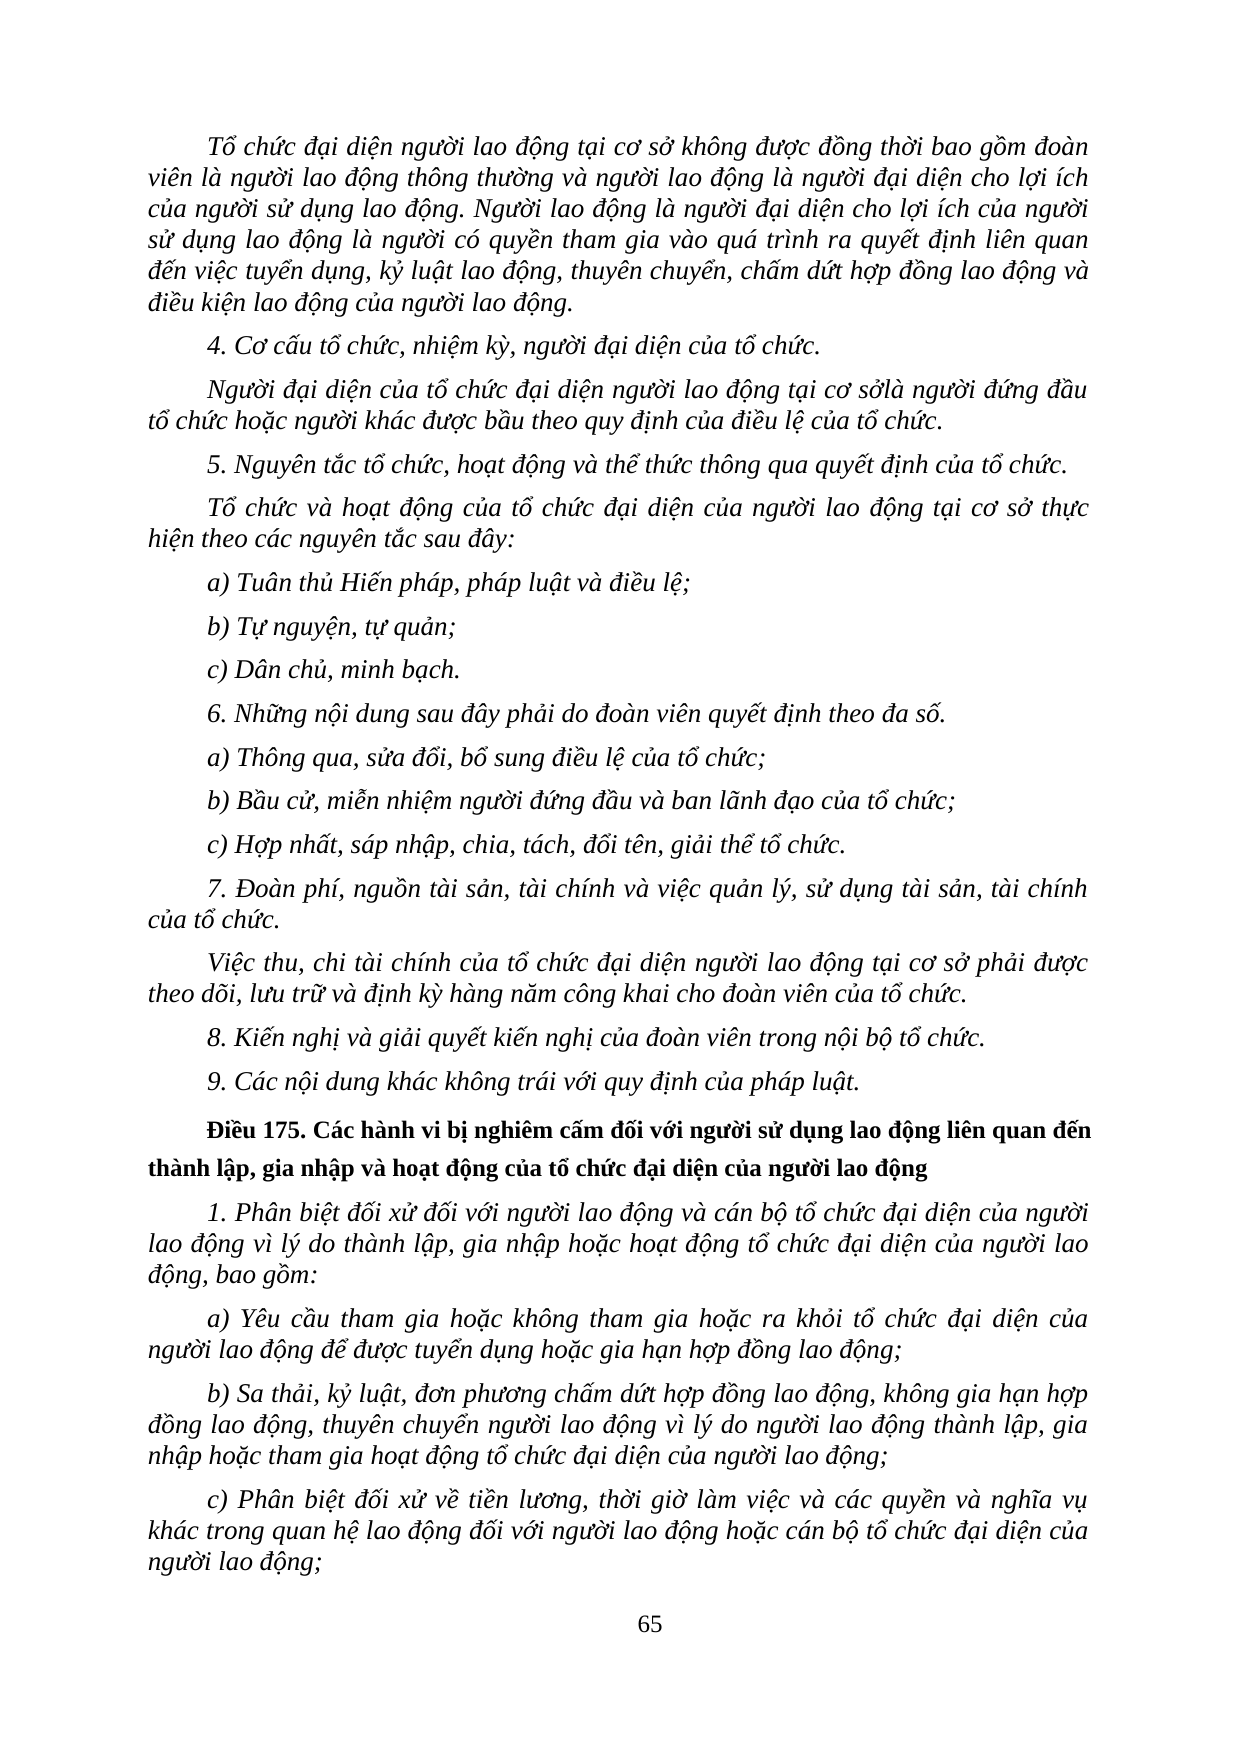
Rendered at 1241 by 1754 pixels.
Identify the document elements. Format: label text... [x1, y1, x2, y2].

text 8. Kiến nghị và giải quyết kiến nghị của đoàn viên trong nội bộ tổ chức. [148, 1021, 1092, 1052]
text b) Tự nguyện, tự quản; [148, 610, 1092, 641]
text a) Tuân thủ Hiến pháp, pháp luật và điều lệ; [148, 566, 1092, 597]
text c) Phân biệt đối xử về tiền lương, thời giờ làm việc và các quyền và nghĩa vụ khác trong quan hệ lao động đối với người lao động hoặc cán bộ tổ chức đại diện của người lao động; [148, 1483, 1092, 1576]
text 9. Các nội dung khác không trái với quy định của pháp luật. [148, 1065, 1092, 1096]
text 6. Những nội dung sau đây phải do đoàn viên quyết định theo đa số. [148, 697, 1092, 728]
text 5. Nguyên tắc tổ chức, hoạt động và thể thức thông qua quyết định của tổ chức. [148, 448, 1092, 479]
text Người đại diện của tổ chức đại diện người lao động tại cơ sởlà người đứng đầu tổ chức hoặc người khác được bầu theo quy định của điều lệ của tổ chức. [148, 373, 1092, 435]
text 7. Đoàn phí, nguồn tài sản, tài chính và việc quản lý, sử dụng tài sản, tài chính của tổ chức. [148, 872, 1092, 934]
text c) Hợp nhất, sáp nhập, chia, tách, đổi tên, giải thể tổ chức. [148, 828, 1092, 859]
text 4. Cơ cấu tổ chức, nhiệm kỳ, người đại diện của tổ chức. [148, 329, 1092, 360]
text Tổ chức và hoạt động của tổ chức đại diện của người lao động tại cơ sở thực hiện theo các nguyên tắc sau đây: [148, 491, 1092, 554]
text 1. Phân biệt đối xử đối với người lao động và cán bộ tổ chức đại diện của người lao động vì lý do thành lập, gia nhập hoặc hoạt động tổ chức đại diện của người lao động, bao gồm: [148, 1196, 1092, 1289]
text c) Dân chủ, minh bạch. [148, 653, 1092, 684]
text a) Yêu cầu tham gia hoặc không tham gia hoặc ra khỏi tổ chức đại diện của người lao động để được tuyển dụng hoặc gia hạn hợp đồng lao động; [148, 1302, 1092, 1364]
text a) Thông qua, sửa đổi, bổ sung điều lệ của tổ chức; [148, 741, 1092, 772]
text b) Bầu cử, miễn nhiệm người đứng đầu và ban lãnh đạo của tổ chức; [148, 784, 1092, 816]
text Điều 175. Các hành vi bị nghiêm cấm đối với người sử dụng lao động liên quan đến thành lập, gia nhập và hoạt động của tổ chức đại diện của người lao động [148, 1108, 1092, 1183]
text b) Sa thải, kỷ luật, đơn phương chấm dứt hợp đồng lao động, không gia hạn hợp đồng lao động, thuyên chuyển người lao động vì lý do người lao động thành lập, gia nhập hoặc tham gia hoạt động tổ chức đại diện của người lao động; [148, 1377, 1092, 1470]
text Việc thu, chi tài chính của tổ chức đại diện người lao động tại cơ sở phải được theo dõi, lưu trữ và định kỳ hàng năm công khai cho đoàn viên của tổ chức. [148, 946, 1092, 1009]
text Tổ chức đại diện người lao động tại cơ sở không được đồng thời bao gồm đoàn viên là người lao động thông thường và người lao động là người đại diện cho lợi ích của người sử dụng lao động. Người lao động là người đại diện cho lợi ích của người sử dụng lao động là người có quyền tham gia vào quá trình ra quyết định liên quan đến việc tuyển dụng, kỷ luật lao động, thuyên chuyển, chấm dứt hợp đồng lao động và điều kiện lao động của người lao động. [148, 130, 1092, 317]
